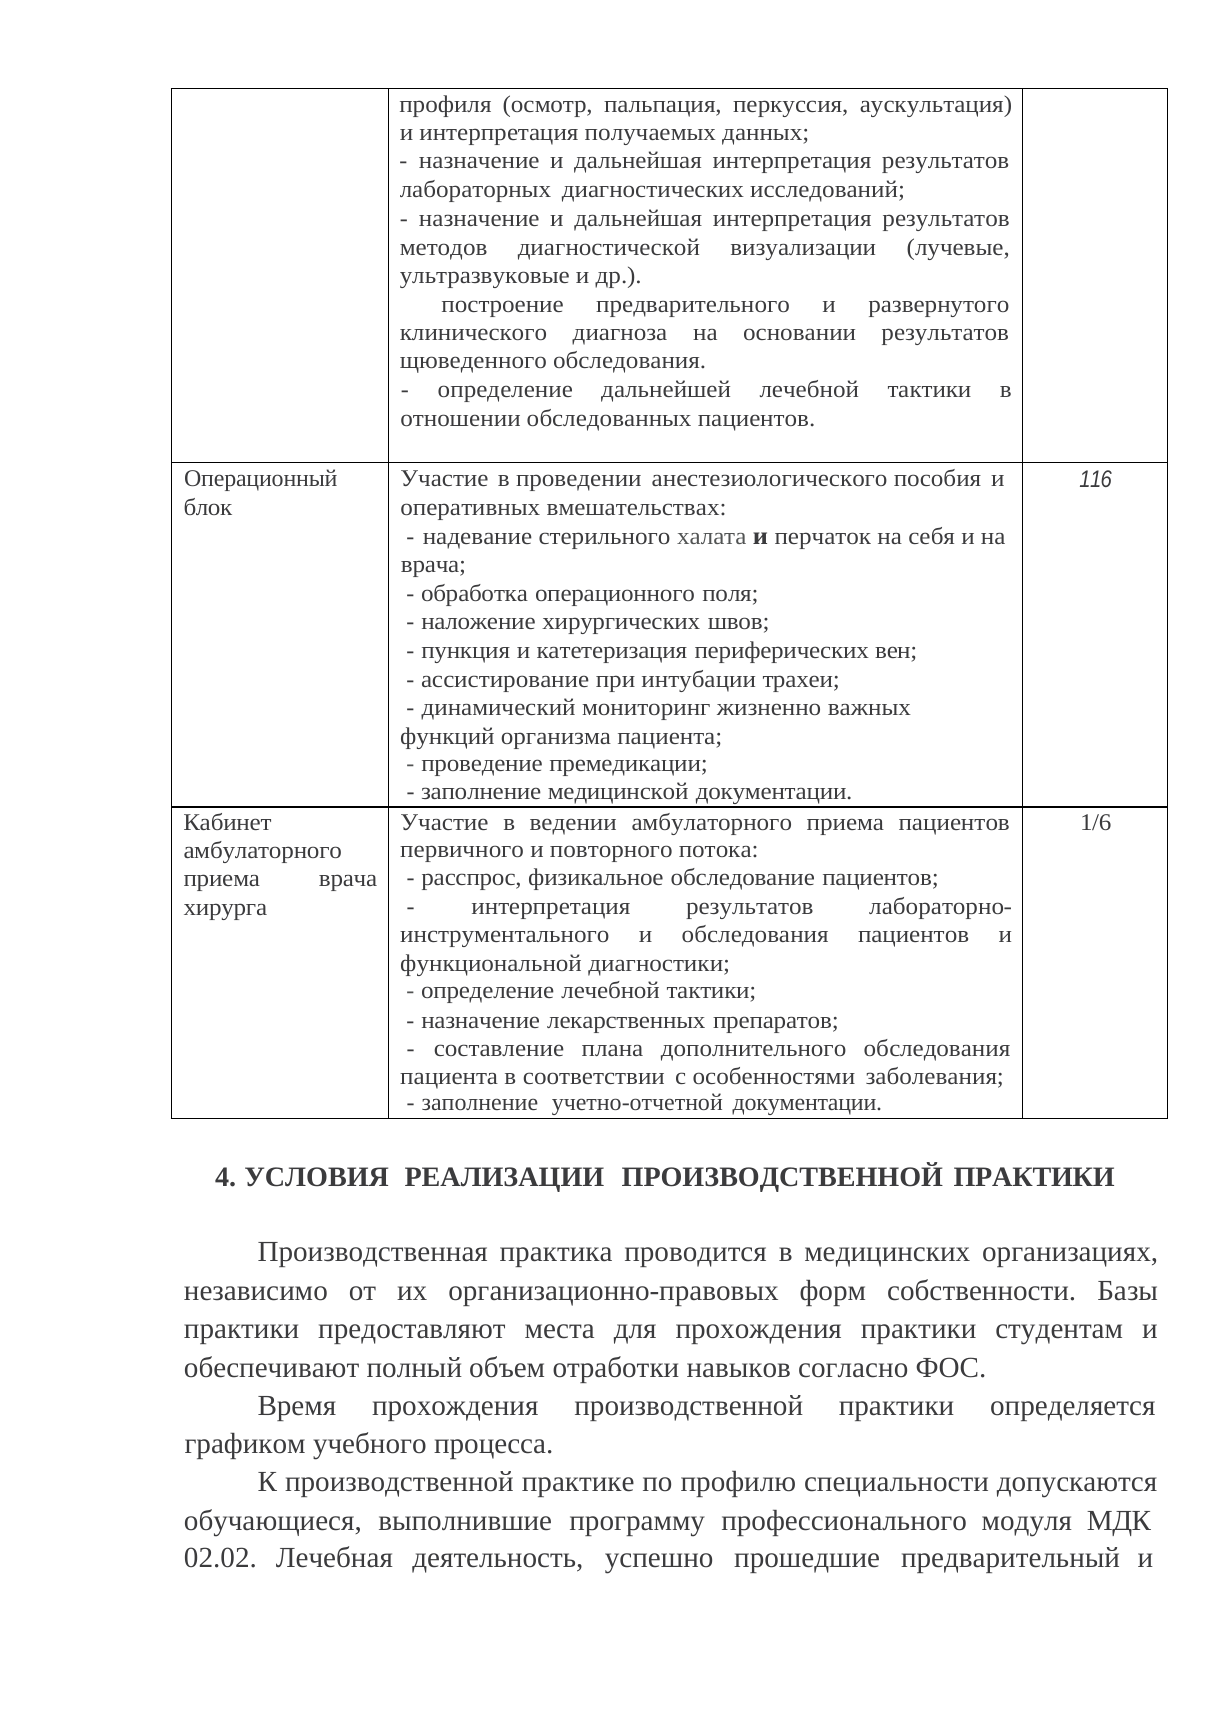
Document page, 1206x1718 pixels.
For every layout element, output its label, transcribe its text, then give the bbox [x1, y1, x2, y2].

table_cell Участие в ведении амбулаторного приема пациентов первичного и повторного потока: расспрос, физикальное обследование пациентов; интерпретация результатов лабораторно- инструментального и обследования пациентов и функциональной диагностики; определение лечебной тактики; назначение лекарственных препаратов; составление плана дополнительного обследования пациента в соответствии с особенностями заболевания; заполнение учетно-отчетной документации. [389, 808, 1022, 1117]
table_header [1023, 89, 1167, 461]
table_header профиля (осмотр, пальпация, перкуссия, аускультация) и интерпретация получаемых данных; назначение и дальнейшая интерпретация результатов лабораторных диагностических исследований; назначение и дальнейшая интерпретация результатов методов диагностической визуализации (лучевые, ультразвуковые и др.). построение предварительного и развернутого клинического диагноза на основании результатов щюведенного обследования. определение дальнейшей лечебной тактики в отношении обследованных пациентов. [389, 89, 1022, 461]
table_cell Кабинет амбулаторного приема врача хирурга [172, 808, 388, 1117]
table_header [172, 89, 388, 461]
table_cell 1/6 [1023, 808, 1167, 1117]
list УСЛОВИЯ РЕАЛИЗАЦИИ ПРОИЗВОДСТВЕННОЙ ПРАКТИКИ [215, 1159, 1205, 1192]
table_cell Операционный блок [172, 463, 388, 806]
text 02.02. Лечебная деятельность, успешно прошедшие предварительный и [184, 1541, 1205, 1574]
text К производственной практике по профилю специальности допускаются обучающиеся, выполнившие программу профессионального модуля МДК [184, 1464, 1157, 1536]
text Время прохождения производственной практики определяется графиком учебного процесса. [184, 1388, 1156, 1460]
table_cell 116 [1023, 463, 1167, 806]
table_cell Участие в проведении анестезиологического пособия и оперативных вмешательствах: надевание стерильного халата и перчаток на себя и на врача; обработка операционного поля; наложение хирургических швов; пункция и катетеризация периферических вен; ассистирование при интубации трахеи; динамический мониторинг жизненно важных функций организма пациента; проведение премедикации; заполнение медицинской документации. [389, 463, 1022, 806]
text Производственная практика проводится в медицинских организациях, независимо от их организационно-правовых форм собственности. Базы практики предоставляют места для прохождения практики студентам и обеспечивают полный объем отработки навыков согласно ФОС. [184, 1234, 1159, 1383]
